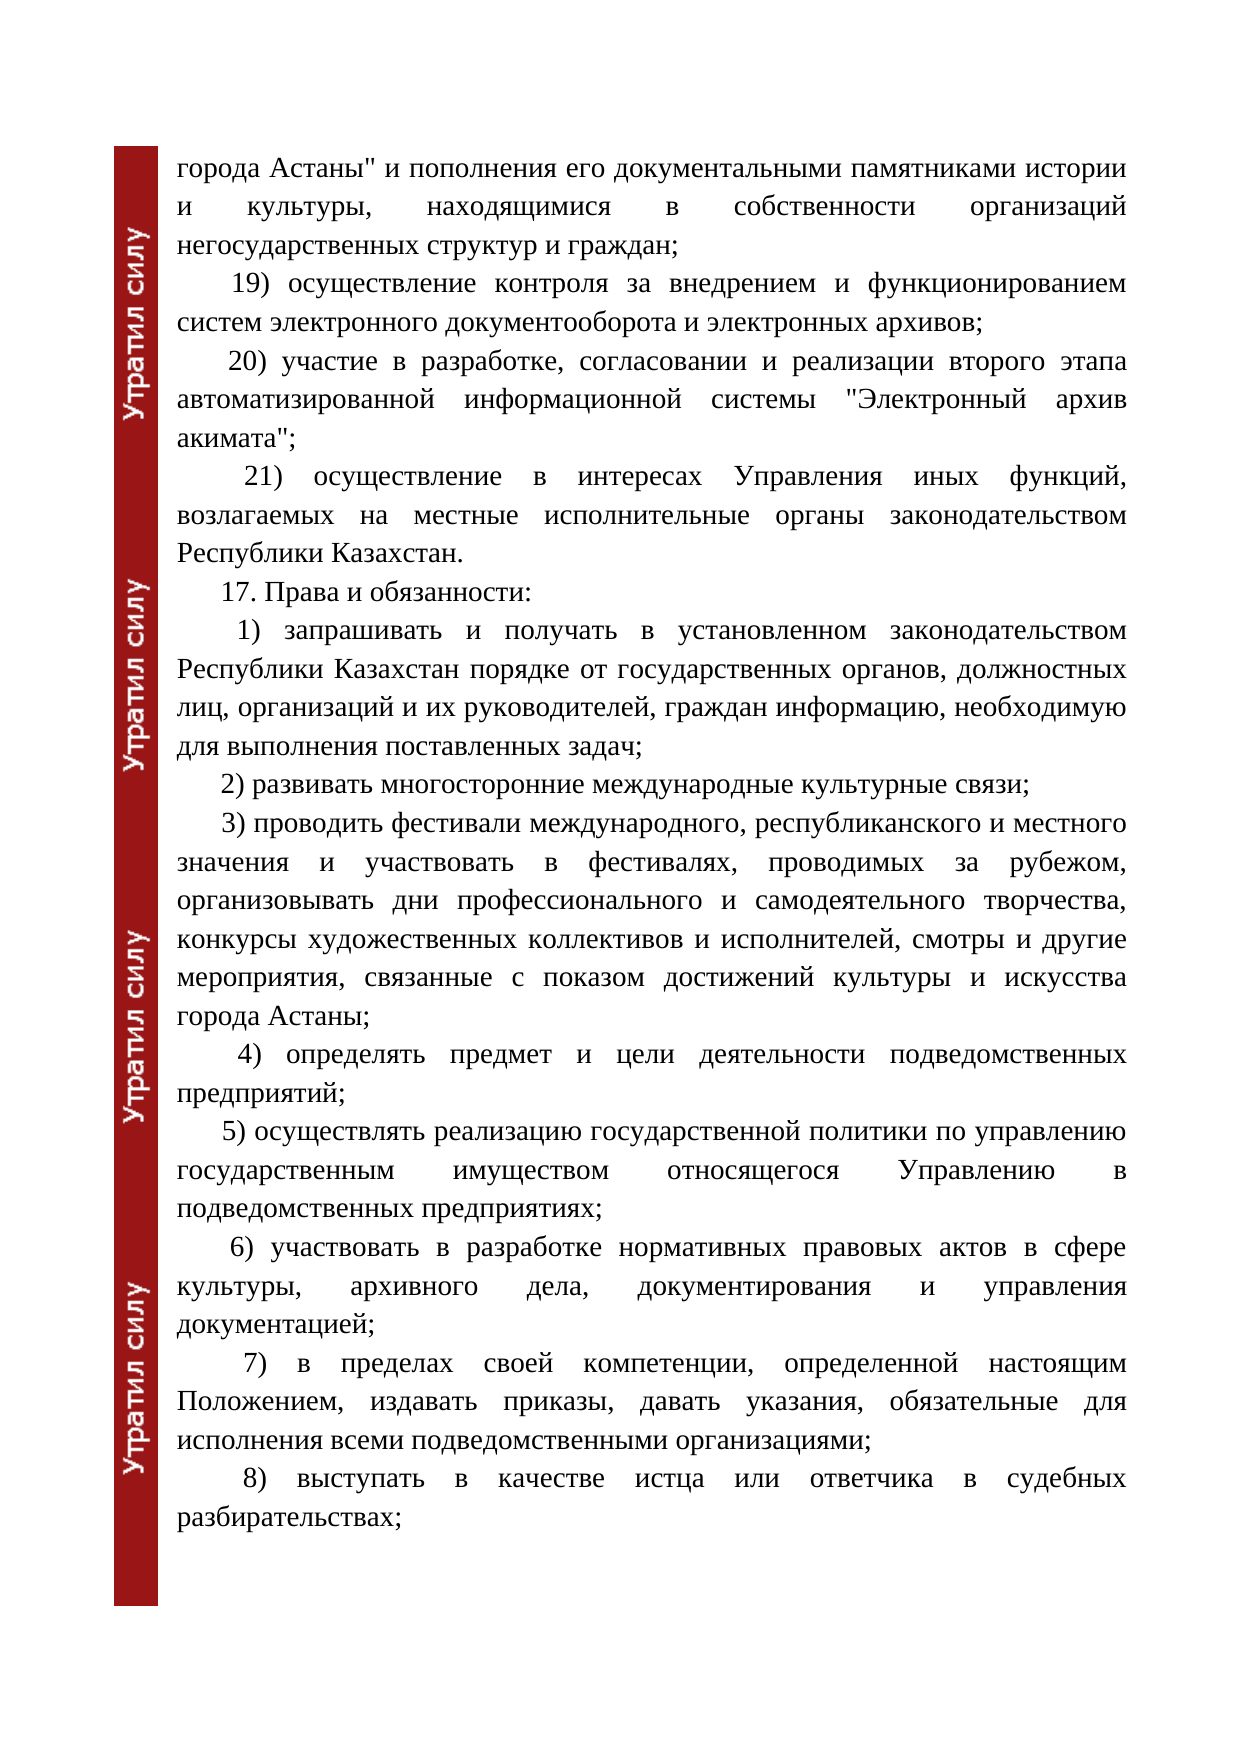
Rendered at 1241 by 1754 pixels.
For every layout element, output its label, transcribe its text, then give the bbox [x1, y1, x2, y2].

picture [114, 1340, 158, 1345]
text 20) участие в разработке, согласовании и реализации второго этапа автоматизированной информационной системы "Электронный архив акимата"; [112, 343, 1128, 453]
text 3) проводить фестивали международного, республиканского и местного значения и участвовать в фестивалях, проводимых за рубежом, организовывать дни профессионального и самодеятельного творчества, конкурсы художественных коллективов и исполнителей, смотры и другие мероприятия, связанные с показом достижений культуры и искусства города Астаны; [112, 805, 1128, 1031]
text 4) определять предмет и цели деятельности подведомственных предприятий; [112, 1036, 1128, 1108]
text 17. Права и обязанности: [112, 574, 1128, 607]
picture [114, 338, 158, 343]
text 7) в пределах своей компетенции, определенной настоящим Положением, издавать приказы, давать указания, обязательные для исполнения всеми подведомственными организациями; [112, 1345, 1128, 1455]
picture [114, 1455, 158, 1460]
picture [114, 1108, 158, 1113]
text 6) участвовать в разработке нормативных правовых актов в сфере культуры, архивного дела, документирования и управления документацией; [112, 1229, 1128, 1340]
picture [114, 569, 158, 574]
text 1) запрашивать и получать в установленном законодательством Республики Казахстан порядке от государственных органов, должностных лиц, организаций и их руководителей, граждан информацию, необходимую для выполнения поставленных задач; [112, 612, 1128, 762]
picture [114, 1224, 158, 1229]
text 21) осуществление в интересах Управления иных функций, возлагаемых на местные исполнительные органы законодательством Республики Казахстан. [112, 458, 1128, 569]
text 19) осуществление контроля за внедрением и функционированием систем электронного документооборота и электронных архивов; [112, 266, 1128, 338]
text 8) выступать в качестве истца или ответчика в судебных разбирательствах; [112, 1460, 1128, 1532]
picture [114, 762, 158, 767]
picture [114, 1532, 158, 1606]
picture [114, 607, 158, 612]
text 2) развивать многосторонние международные культурные связи; [112, 767, 1128, 800]
picture [114, 1031, 158, 1036]
picture [114, 800, 158, 805]
picture [114, 146, 158, 150]
text 5) осуществлять реализацию государственной политики по управлению государственным имуществом относящегося Управлению в подведомственных предприятиях; [112, 1113, 1128, 1224]
picture [114, 453, 158, 458]
picture [114, 261, 158, 266]
